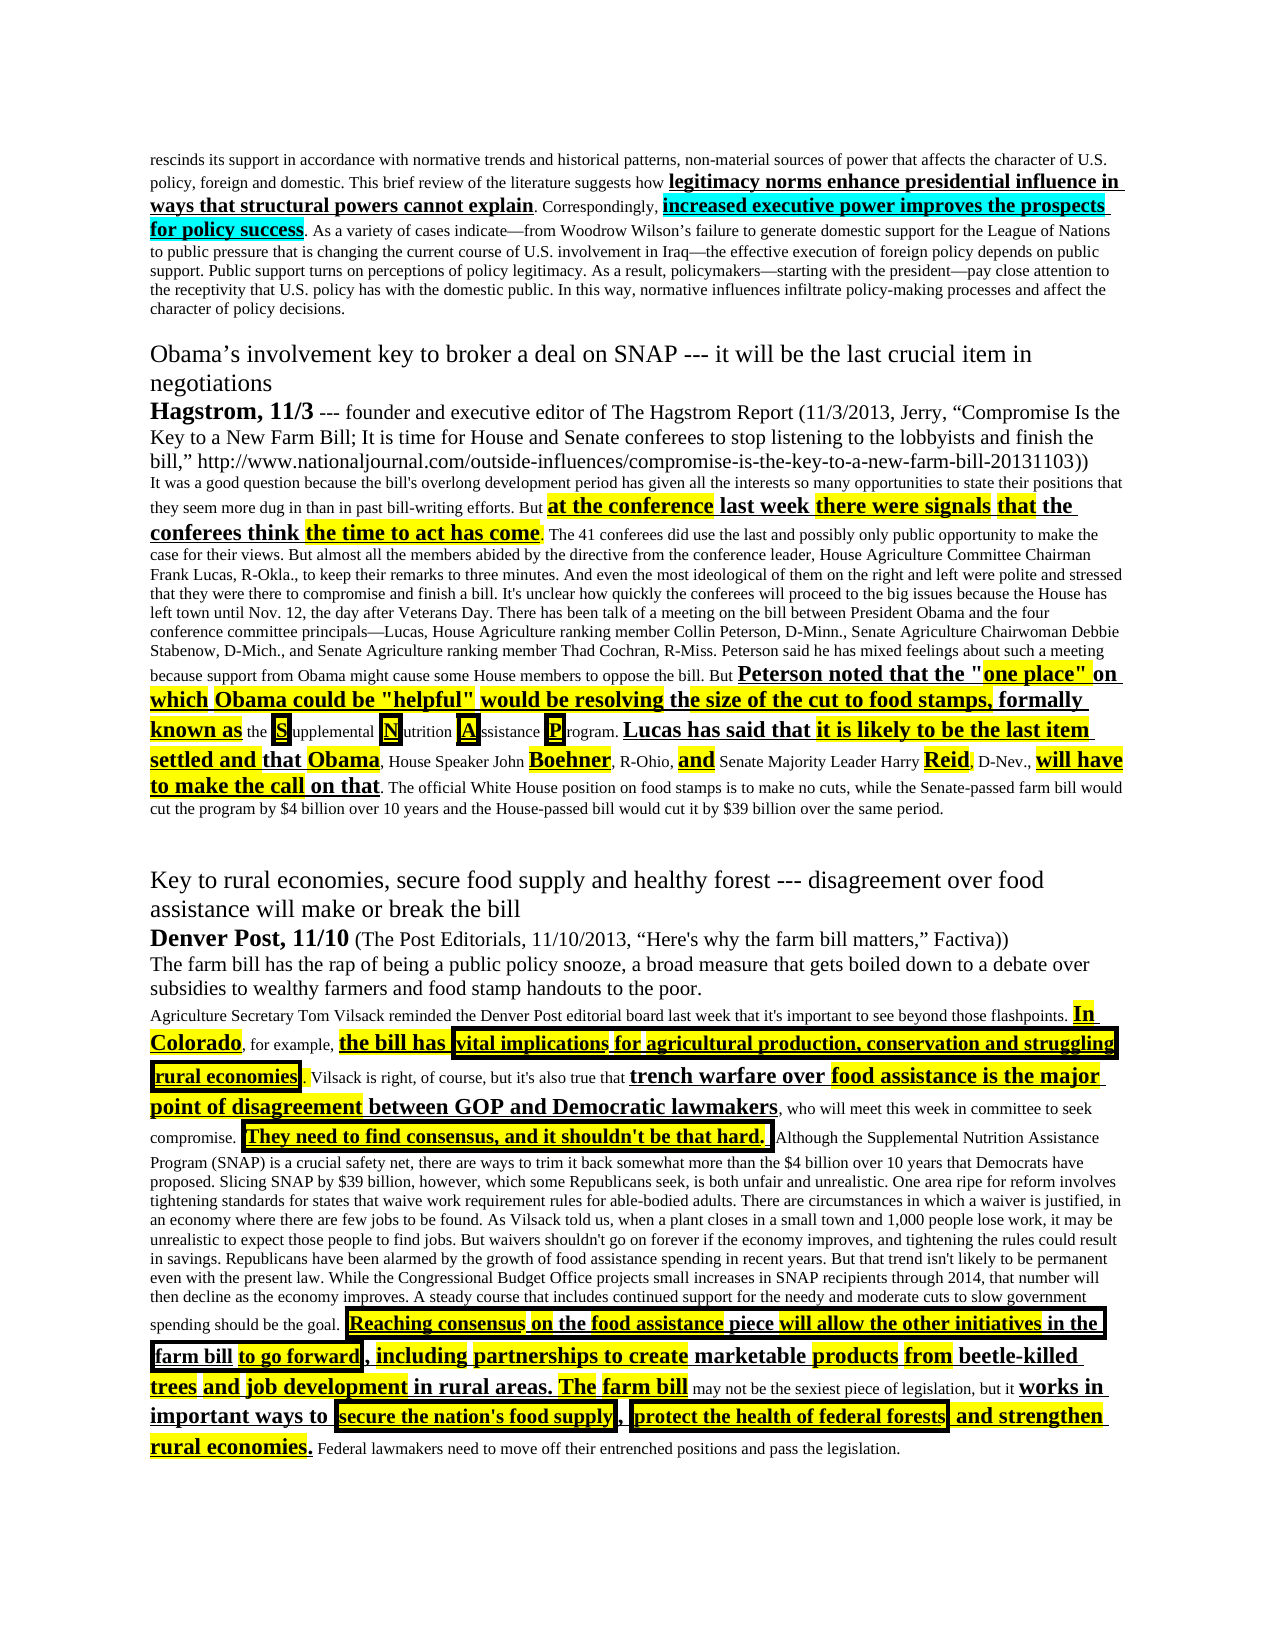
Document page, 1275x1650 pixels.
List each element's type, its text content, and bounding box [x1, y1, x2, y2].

subtitle Obama’s involvement key to broker a deal on SNAP --- it will be the last crucial item in negotiations [150, 339, 1125, 396]
text Agriculture Secretary Tom Vilsack reminded the Denver Post editorial board last week that it's important to see beyond those flashpoints. In Colorado, for example, the bill has vital implications for agricultural production, conservation and struggling rural economies. Vilsack is right, of course, but it's also true that trench warfare over food assistance is the major point of disagreement between GOP and Democratic lawmakers, who will meet this week in committee to seek compromise. They need to find consensus, and it shouldn't be that hard. Although the Supplemental Nutrition Assistance Program (SNAP) is a crucial safety net, there are ways to trim it back somewhat more than the $4 billion over 10 years that Democrats have proposed. Slicing SNAP by $39 billion, however, which some Republicans seek, is both unfair and unrealistic. One area ripe for reform involves tightening standards for states that waive work requirement rules for able-bodied adults. There are circumstances in which a waiver is justified, in an economy where there are few jobs to be found. As Vilsack told us, when a plant closes in a small town and 1,000 people lose work, it may be unrealistic to expect those people to find jobs. But waivers shouldn't go on forever if the economy improves, and tightening the rules could result in savings. Republicans have been alarmed by the growth of food assistance spending in recent years. But that trend isn't likely to be permanent even with the present law. While the Congressional Budget Office projects small increases in SNAP recipients through 2014, that number will then decline as the economy improves. A steady course that includes continued support for the needy and moderate cuts to slow government spending should be the goal. Reaching consensus on the food assistance piece will allow the other initiatives in the farm bill to go forward, including partnerships to create marketable products from beetle-killed trees and job development in rural areas. The farm bill may not be the sexiest piece of legislation, but it works in important ways to secure the nation's food supply, protect the health of federal forests and strengthen rural economies. Federal lawmakers need to move off their entrenched positions and pass the legislation. [150, 1000, 1125, 1459]
text Denver Post, 11/10 (The Post Editorials, 11/10/2013, “Here's why the farm bill matters,” Factiva)) [150, 923, 1125, 952]
text It was a good question because the bill's overlong development period has given all the interests so many opportunities to state their positions that they seem more dug in than in past bill-writing efforts. But at the conference last week there were signals that the conferees think the time to act has come. The 41 conferees did use the last and possibly only public opportunity to make the case for their views. But almost all the members abided by the directive from the conference leader, House Agriculture Committee Chairman Frank Lucas, R-Okla., to keep their remarks to three minutes. And even the most ideological of them on the right and left were polite and stressed that they were there to compromise and finish a bill. It's unclear how quickly the conferees will proceed to the big issues because the House has left town until Nov. 12, the day after Veterans Day. There has been talk of a meeting on the bill between President Obama and the four conference committee principals—Lucas, House Agriculture ranking member Collin Peterson, D-Minn., Senate Agriculture Chairwoman Debbie Stabenow, D-Mich., and Senate Agriculture ranking member Thad Cochran, R-Miss. Peterson said he has mixed feelings about such a meeting because support from Obama might cause some House members to oppose the bill. But Peterson noted that the "one place" on which Obama could be "helpful" would be resolving the size of the cut to food stamps, formally known as the Supplemental Nutrition Assistance Program. Lucas has said that it is likely to be the last item settled and that Obama, House Speaker John Boehner, R-Ohio, and Senate Majority Leader Harry Reid, D-Nev., will have to make the call on that. The official White House position on food stamps is to make no cuts, while the Senate-passed farm bill would cut the program by $4 billion over 10 years and the House-passed bill would cut it by $39 billion over the same period. [150, 473, 1125, 818]
text Hagstrom, 11/3 --- founder and executive editor of The Hagstrom Report (11/3/2013, Jerry, “Compromise Is the Key to a New Farm Bill; It is time for House and Senate conferees to stop listening to the lobbyists and finish the bill,” http://www.nationaljournal.com/outside-influences/compromise-is-the-key-to-a-new-farm-bill-20131103)) [150, 396, 1125, 473]
subtitle Key to rural economies, secure food supply and healthy forest --- disagreement over food assistance will make or break the bill [150, 865, 1125, 923]
text The farm bill has the rap of being a public policy snooze, a broad measure that gets boiled down to a debate over subsidies to wealthy farmers and food stamp handouts to the poor. [150, 952, 1125, 1000]
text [150, 150, 1125, 318]
